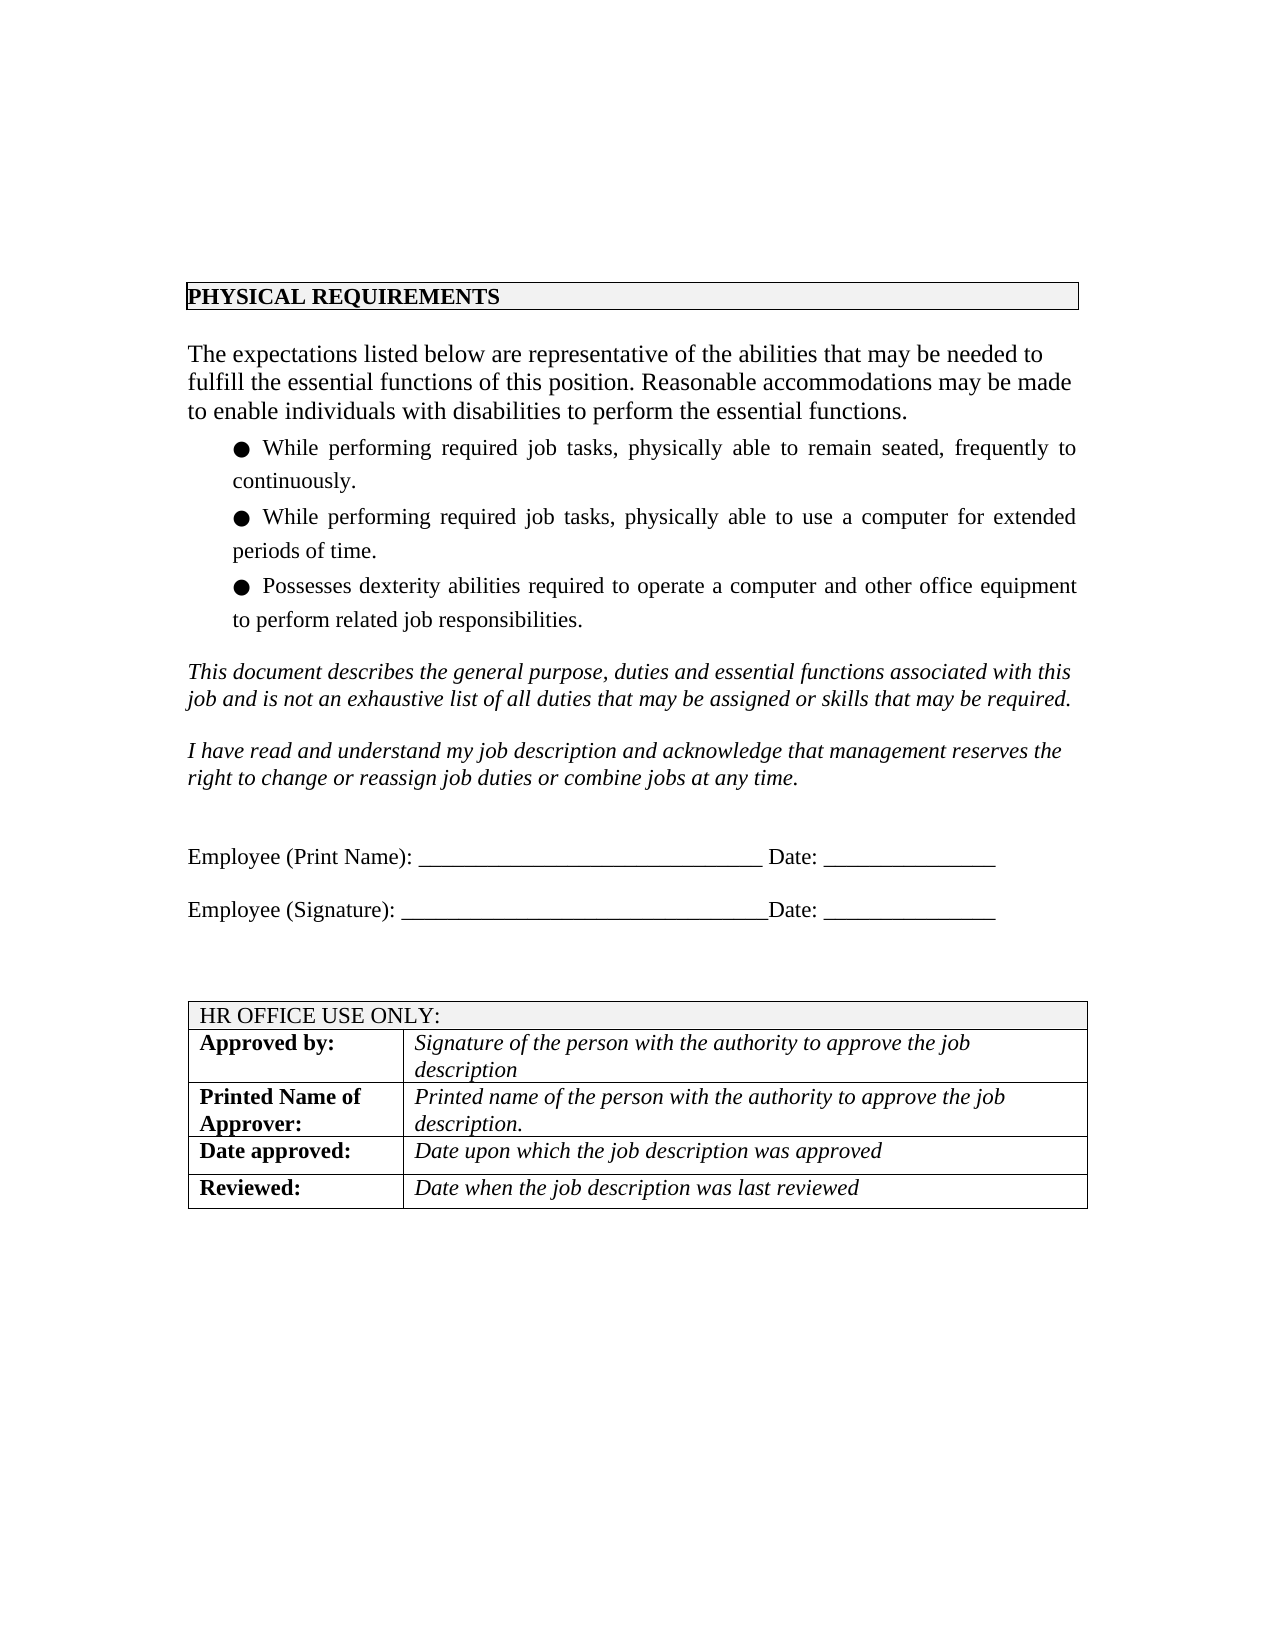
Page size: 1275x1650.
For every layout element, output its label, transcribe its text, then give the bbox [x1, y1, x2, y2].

text I have read and understand my job description and acknowledge that management reserves the right to change or reassign job duties or combine jobs at any time. [187, 737, 1078, 790]
table_cell Signature of the person with the authority to approve the job description [404, 1030, 1087, 1082]
table_cell Printed name of the person with the authority to approve the job description. [404, 1083, 1087, 1136]
text This document describes the general purpose, duties and essential functions associated with this job and is not an exhaustive list of all duties that may be assigned or skills that may be required. [187, 658, 1078, 711]
text Employee (Signature): Date: [187, 896, 1078, 922]
table_header HR OFFICE USE ONLY: [189, 1002, 1087, 1028]
table_cell Date when the job description was last reviewed [404, 1175, 1087, 1208]
table_cell Approved by: [189, 1030, 403, 1082]
table_cell Date upon which the job description was approved [404, 1137, 1087, 1173]
text PHYSICAL REQUIREMENTS [188, 283, 1078, 309]
text Employee (Print Name): Date: [187, 843, 1078, 869]
table_cell Date approved: [189, 1137, 403, 1173]
table_cell Reviewed: [189, 1175, 403, 1208]
table_cell Printed Name of Approver: [189, 1083, 403, 1136]
